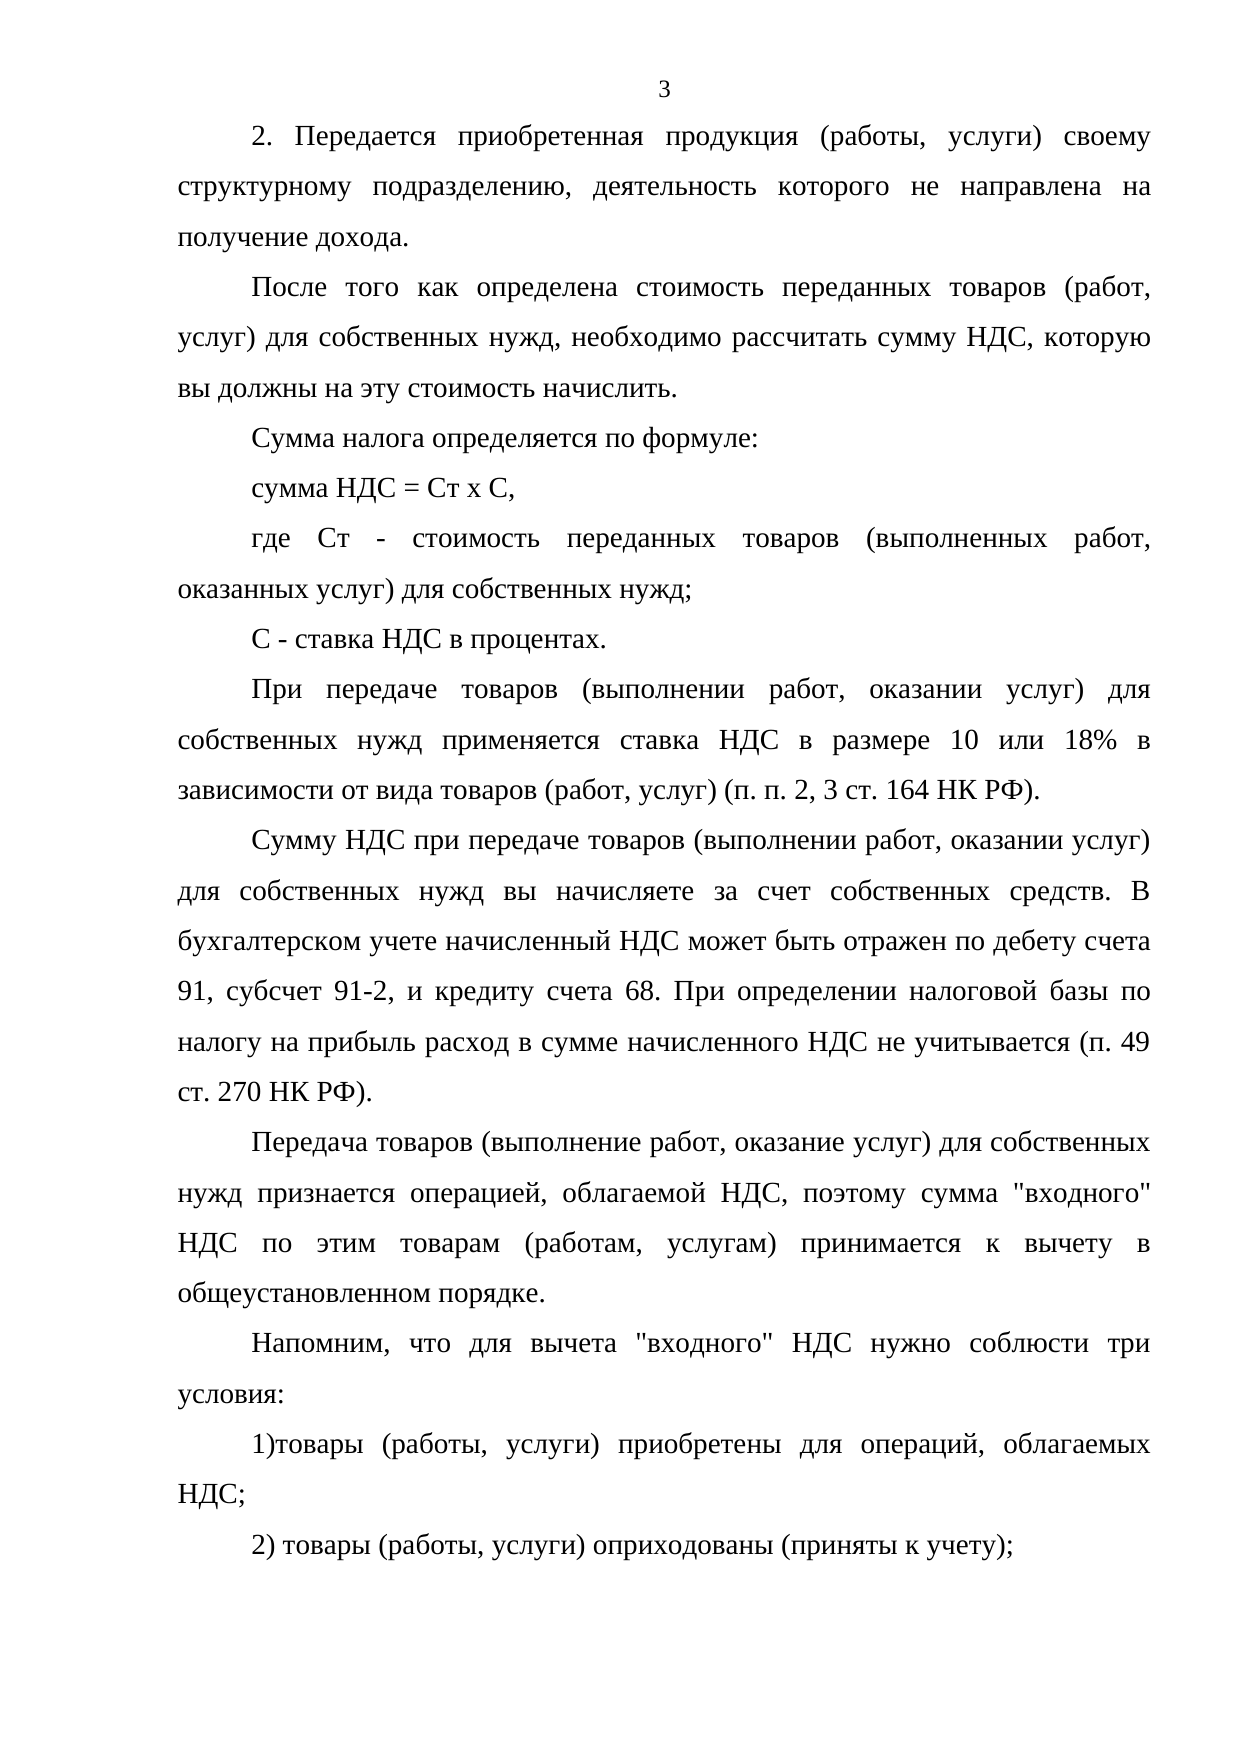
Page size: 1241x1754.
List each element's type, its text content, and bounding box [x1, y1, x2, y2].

text Сумма налога определяется по формуле: [177, 420, 1152, 453]
text При передаче товаров (выполнении работ, оказании услуг) для собственных нужд применяется ставка НДС в размере 10 или 18% в зависимости от вида товаров (работ, услуг) (п. п. 2, 3 ст. 164 НК РФ). [177, 672, 1152, 806]
text Передача товаров (выполнение работ, оказание услуг) для собственных нужд признается операцией, облагаемой НДС, поэтому сумма "входного" НДС по этим товарам (работам, услугам) принимается к вычету в общеустановленном порядке. [177, 1124, 1152, 1309]
text 2) товары (работы, услуги) оприходованы (приняты к учету); [177, 1527, 1152, 1560]
text 1)товары (работы, услуги) приобретены для операций, облагаемых НДС; [177, 1426, 1152, 1510]
text где Ст - стоимость переданных товаров (выполненных работ, оказанных услуг) для собственных нужд; [177, 521, 1152, 604]
text 2. Передается приобретенная продукция (работы, услуги) своему структурному подразделению, деятельность которого не направлена на получение дохода. [177, 118, 1152, 252]
text Сумму НДС при передаче товаров (выполнении работ, оказании услуг) для собственных нужд вы начисляете за счет собственных средств. В бухгалтерском учете начисленный НДС может быть отражен по дебету счета 91, субсчет 91-2, и кредиту счета 68. При определении налоговой базы по налогу на прибыль расход в сумме начисленного НДС не учитывается (п. 49 ст. 270 НК РФ). [177, 822, 1152, 1108]
text Напомним, что для вычета "входного" НДС нужно соблюсти три условия: [177, 1326, 1152, 1409]
text С - ставка НДС в процентах. [177, 621, 1152, 655]
text сумма НДС = Ст x С, [177, 470, 1152, 504]
text После того как определена стоимость переданных товаров (работ, услуг) для собственных нужд, необходимо рассчитать сумму НДС, которую вы должны на эту стоимость начислить. [177, 269, 1152, 403]
